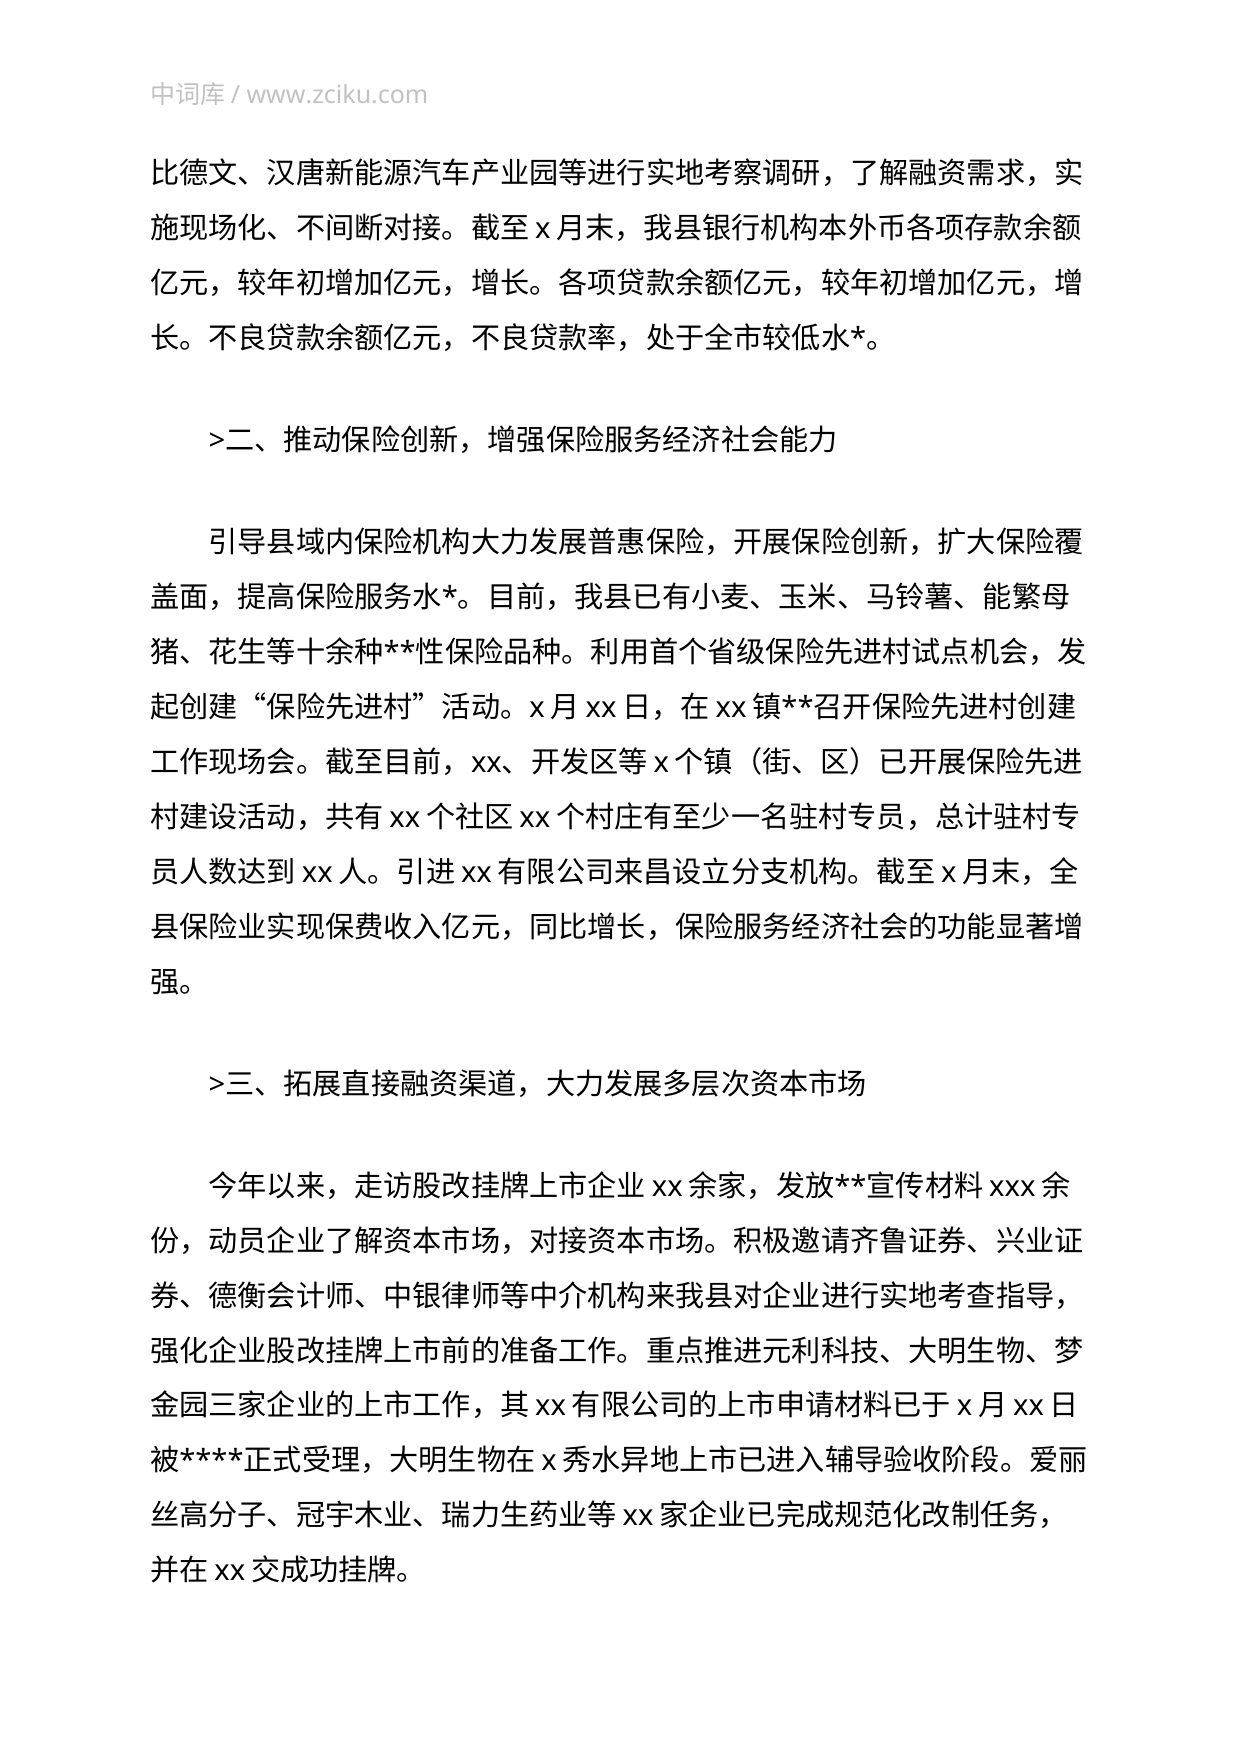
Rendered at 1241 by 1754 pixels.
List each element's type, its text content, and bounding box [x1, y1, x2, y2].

text >三、拓展直接融资渠道，大力发展多层次资本市场 [150, 1060, 1090, 1103]
text 今年以来，走访股改挂牌上市企业xx余家，发放**宣传材料xxx余份，动员企业了解资本市场，对接资本市场。积极邀请齐鲁证券、兴业证券、德衡会计师、中银律师等中介机构来我县对企业进行实地考查指导，强化企业股改挂牌上市前的准备工作。重点推进元利科技、大明生物、梦金园三家企业的上市工作，其xx有限公司的上市申请材料已于x月xx日被****正式受理，大明生物在x秀水异地上市已进入辅导验收阶段。爱丽丝高分子、冠宇木业、瑞力生药业等xx家企业已完成规范化改制任务，并在xx交成功挂牌。 [150, 1162, 1090, 1589]
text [150, 150, 1090, 357]
text >二、推动保险创新，增强保险服务经济社会能力 [150, 417, 1090, 459]
text 引导县域内保险机构大力发展普惠保险，开展保险创新，扩大保险覆盖面，提高保险服务水*。目前，我县已有小麦、玉米、马铃薯、能繁母猪、花生等十余种**性保险品种。利用首个省级保险先进村试点机会，发起创建“保险先进村”活动。x月xx日，在xx镇**召开保险先进村创建工作现场会。截至目前，xx、开发区等x个镇（街、区）已开展保险先进村建设活动，共有xx个社区xx个村庄有至少一名驻村专员，总计驻村专员人数达到xx人。引进xx有限公司来昌设立分支机构。截至x月末，全县保险业实现保费收入亿元，同比增长，保险服务经济社会的功能显著增强。 [150, 519, 1090, 1001]
